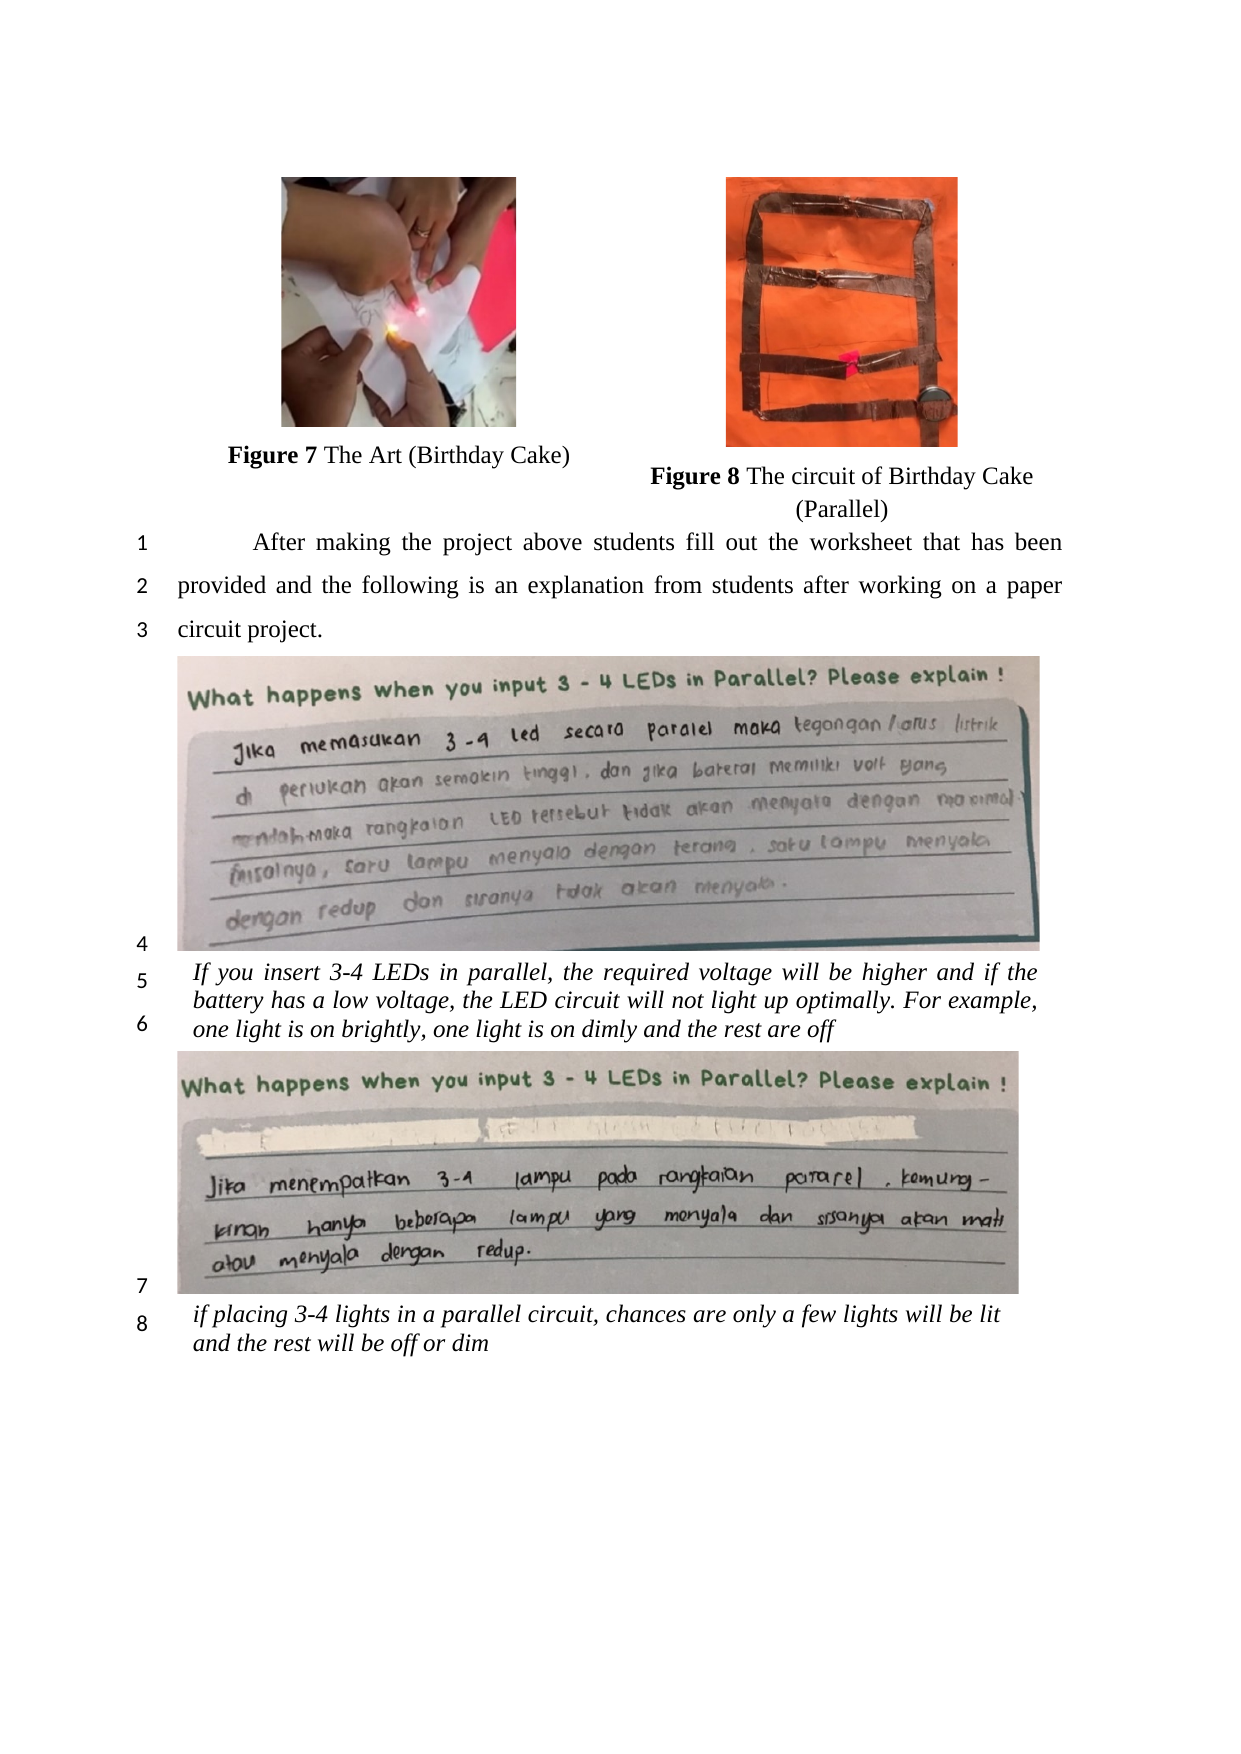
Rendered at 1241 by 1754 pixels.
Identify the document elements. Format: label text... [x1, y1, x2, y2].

picture [177, 1051, 1019, 1294]
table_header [620, 177, 1063, 527]
picture [725, 177, 958, 447]
text After making the project above students fill out the worksheet that has been provided and the following is an explanation from students after working on a paper circuit project. [177, 527, 1063, 642]
picture [281, 177, 517, 427]
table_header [177, 177, 620, 527]
picture [177, 656, 1040, 951]
